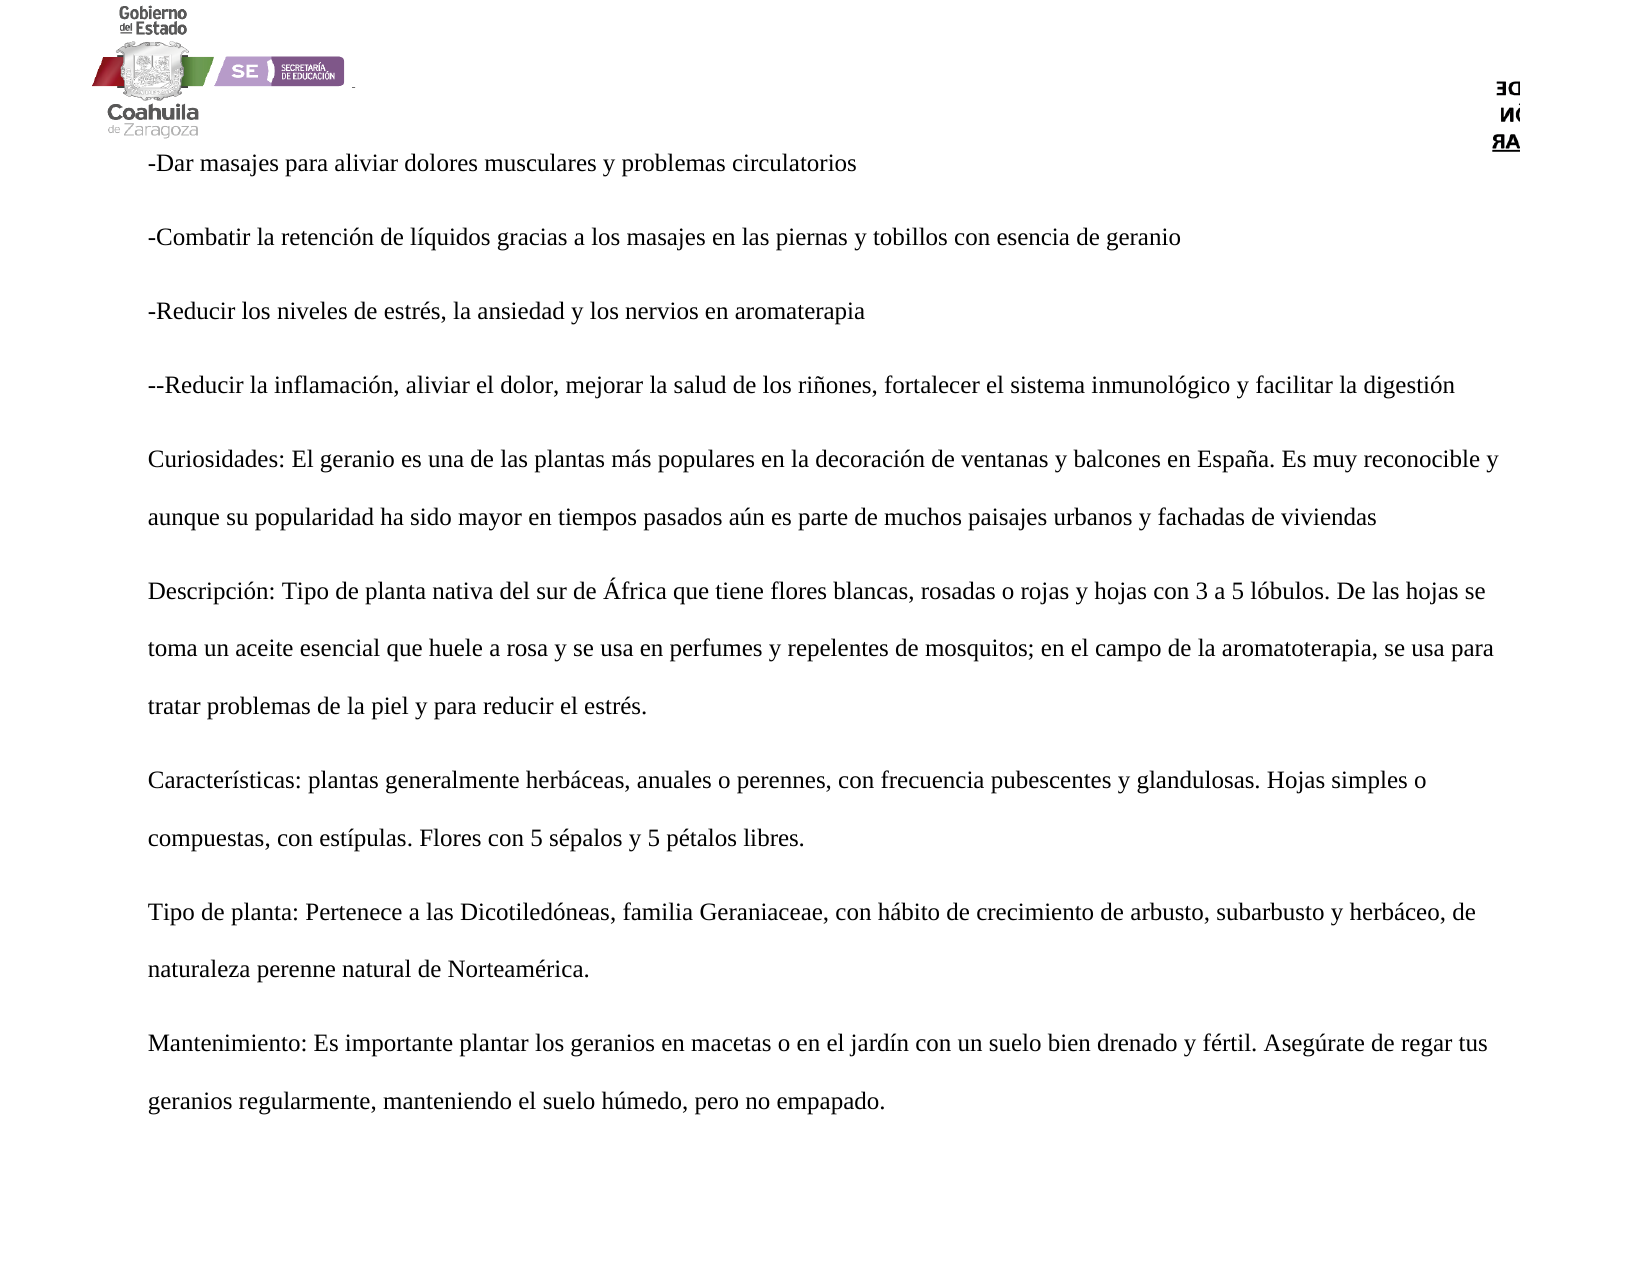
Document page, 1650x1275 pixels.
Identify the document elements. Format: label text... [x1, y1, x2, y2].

text Tipo de planta: Pertenece a las Dicotiledóneas, familia Geraniaceae, con hábito de crecimiento de arbusto, subarbusto y herbáceo, de naturaleza perenne natural de Norteamérica. [148, 897, 1502, 983]
text Descripción: Tipo de planta nativa del sur de África que tiene flores blancas, rosadas o rojas y hojas con 3 a 5 lóbulos. De las hojas se toma un aceite esencial que huele a rosa y se usa en perfumes y repelentes de mosquitos; en el campo de la aromatoterapia, se usa para tratar problemas de la piel y para reducir el estrés. [148, 576, 1502, 720]
text Mantenimiento: Es importante plantar los geranios en macetas o en el jardín con un suelo bien drenado y fértil. Asegúrate de regar tus geranios regularmente, manteniendo el suelo húmedo, pero no empapado. [148, 1028, 1502, 1115]
text --Reducir la inflamación, aliviar el dolor, mejorar la salud de los riñones, fortalecer el sistema inmunológico y facilitar la digestión [148, 370, 1502, 399]
picture [1407, 41, 1520, 175]
text Curiosidades: El geranio es una de las plantas más populares en la decoración de ventanas y balcones en España. Es muy reconocible y aunque su popularidad ha sido mayor en tiempos pasados aún es parte de muchos paisajes urbanos y fachadas de viviendas [148, 444, 1502, 531]
picture [83, 0, 356, 148]
text Características: plantas generalmente herbáceas, anuales o perennes, con frecuencia pubescentes y glandulosas. Hojas simples o compuestas, con estípulas. Flores con 5 sépalos y 5 pétalos libres. [148, 765, 1502, 851]
text -Combatir la retención de líquidos gracias a los masajes en las piernas y tobillos con esencia de geranio [148, 222, 1502, 251]
text -Reducir los niveles de estrés, la ansiedad y los nervios en aromaterapia [148, 296, 1502, 325]
text -Dar masajes para aliviar dolores musculares y problemas circulatorios [148, 148, 1502, 176]
